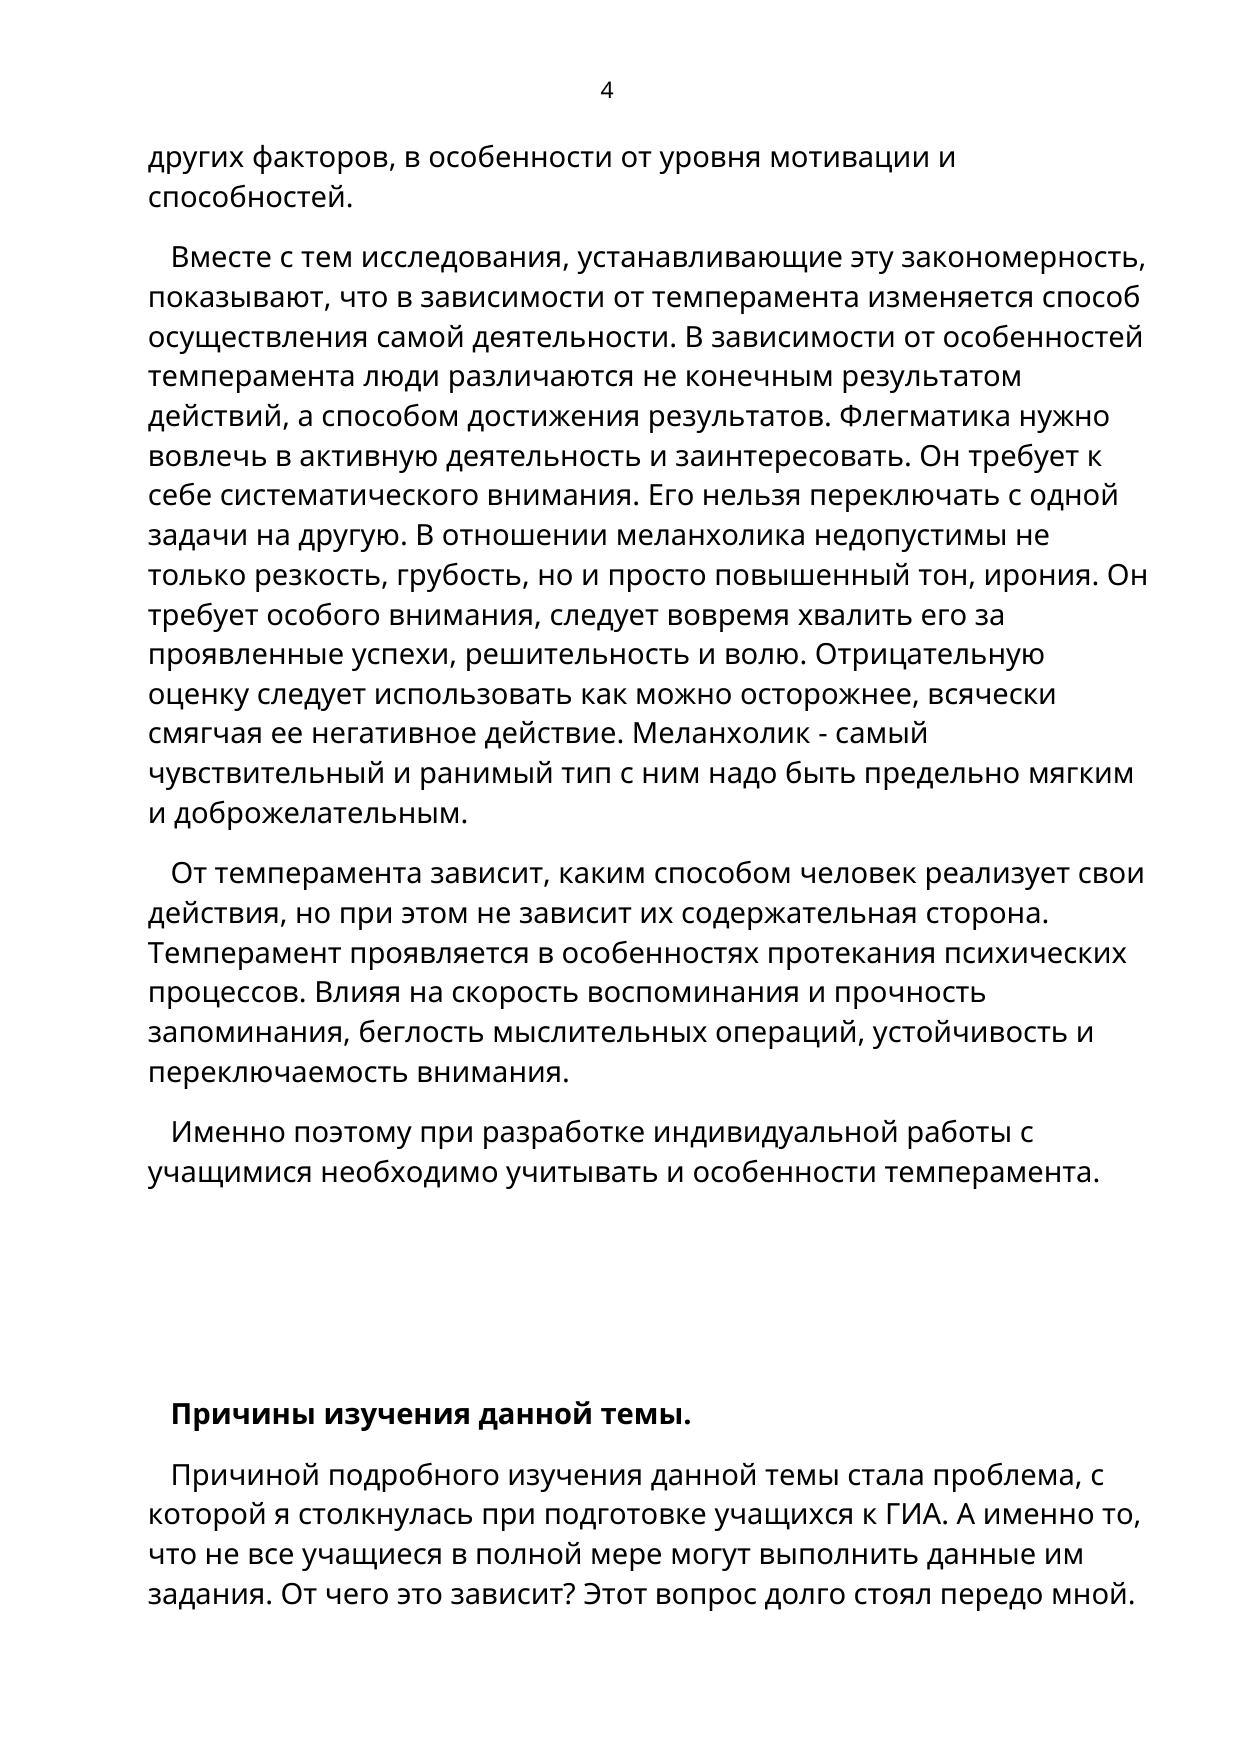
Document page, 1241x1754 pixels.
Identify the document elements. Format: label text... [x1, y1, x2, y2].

text Именно поэтому при разработке индивидуальной работы с учащимися необходимо учитывать и особенности темперамента. [148, 1112, 1152, 1191]
text Причины изучения данной темы. [148, 1393, 1152, 1433]
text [148, 1454, 1152, 1613]
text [148, 136, 1152, 216]
text Вместе с тем исследования, устанавливающие эту закономерность, показывают, что в зависимости от темперамента изменяется способ осуществления самой деятельности. В зависимости от особенностей темперамента люди различаются не конечным результатом действий, а способом достижения результатов. Флегматика нужно вовлечь в активную деятельность и заинтересовать. Он требует к себе систематического внимания. Его нельзя переключать с одной задачи на другую. В отношении меланхолика недопустимы не только резкость, грубость, но и просто повышенный тон, ирония. Он требует особого внимания, следует вовремя хвалить его за проявленные успехи, решительность и волю. Отрицательную оценку следует использовать как можно осторожнее, всячески смягчая ее негативное действие. Меланхолик - самый чувствительный и ранимый тип с ним надо быть предельно мягким и доброжелательным. [148, 237, 1152, 832]
text От темперамента зависит, каким способом человек реализует свои действия, но при этом не зависит их содержательная сторона. Темперамент проявляется в особенностях протекания психических процессов. Влияя на скорость воспоминания и прочность запоминания, беглость мыслительных операций, устойчивость и переключаемость внимания. [148, 853, 1152, 1091]
